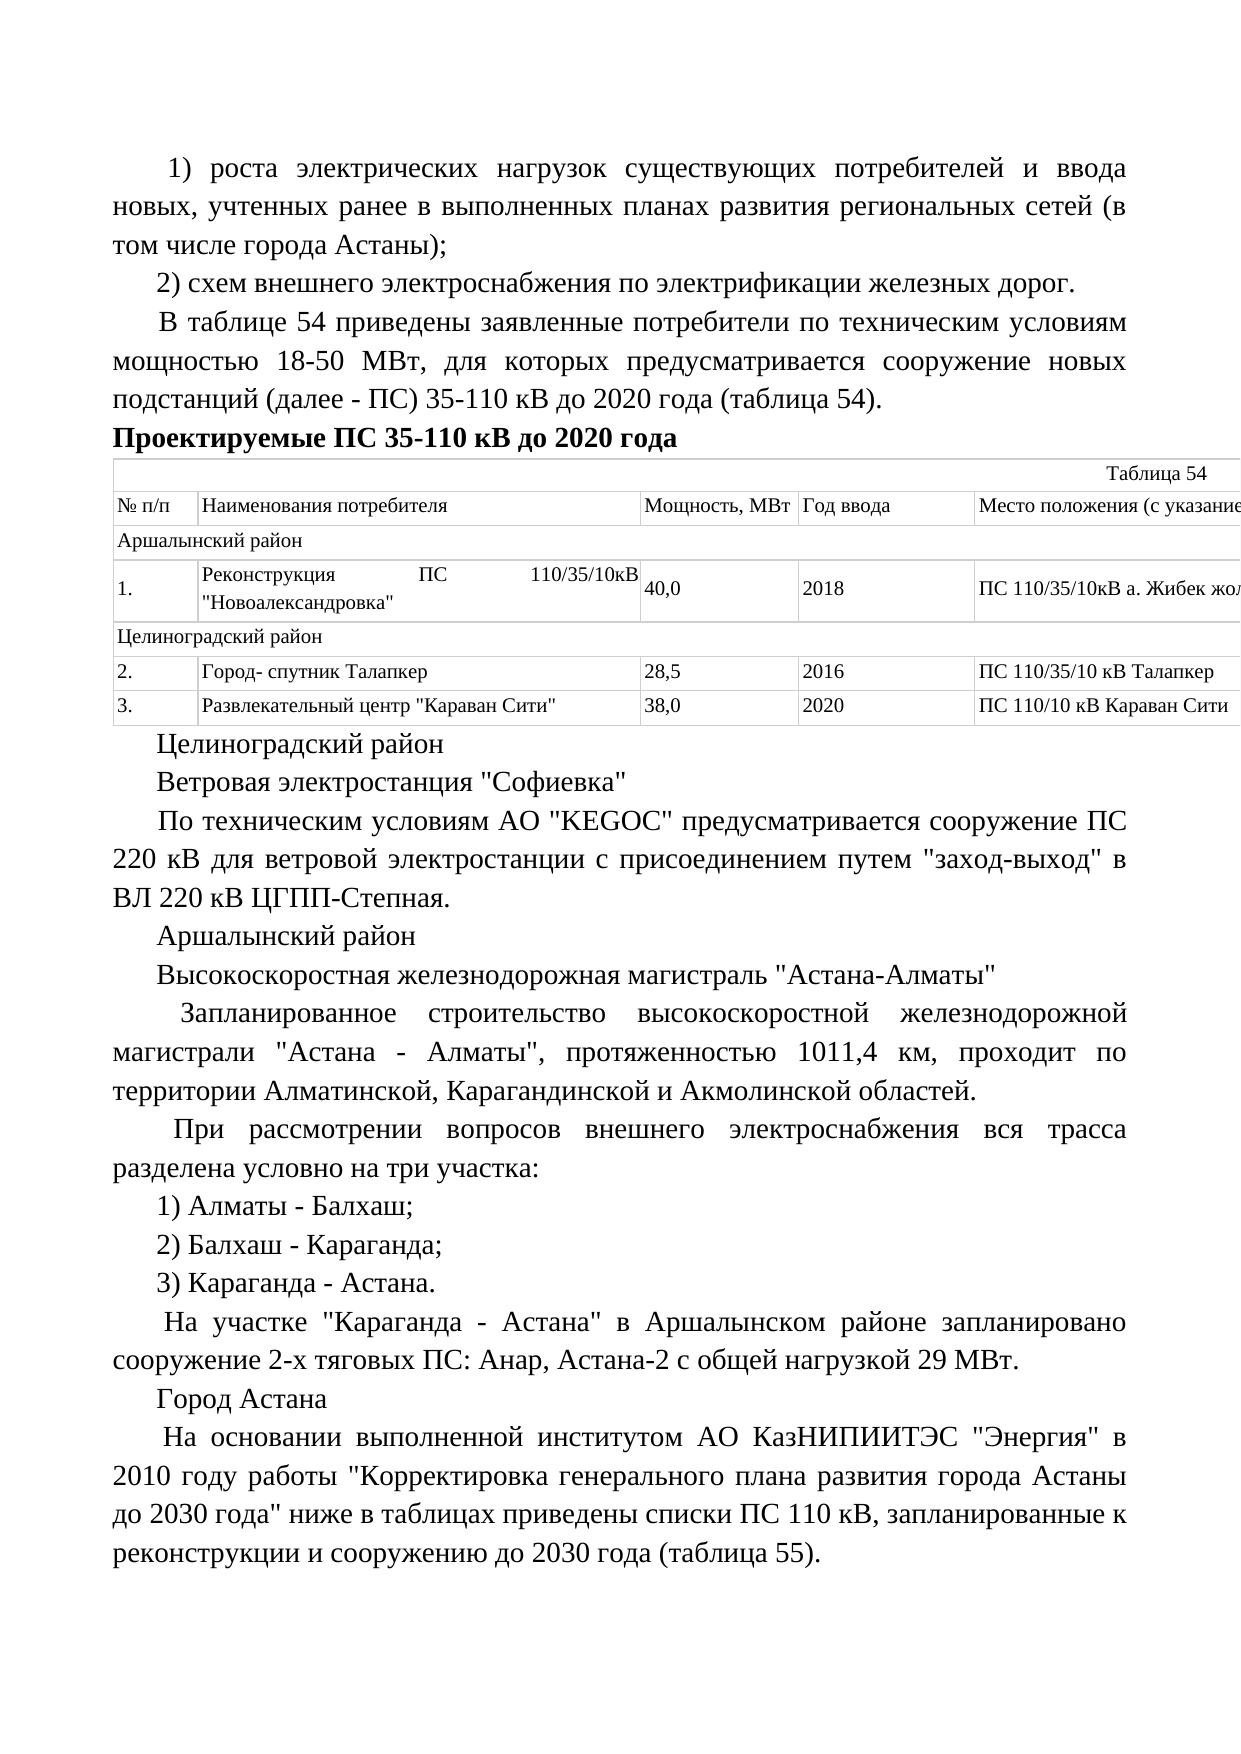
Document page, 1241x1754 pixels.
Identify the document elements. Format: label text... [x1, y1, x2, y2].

text 1) роста электрических нагрузок существующих потребителей и ввода новых, учтенных ранее в выполненных планах развития региональных сетей (в том числе города Астаны); [112, 150, 1128, 261]
text Аршалынский район [112, 918, 1128, 952]
text 1) Алматы - Балхаш; [112, 1188, 1128, 1222]
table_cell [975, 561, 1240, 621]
text На участке "Караганда - Астана" в Аршалынском районе запланировано сооружение 2-х тяговых ПС: Анар, Астана-2 с общей нагрузкой 29 МВт. [112, 1304, 1128, 1376]
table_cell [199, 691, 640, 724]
text 2) схем внешнего электроснабжения по электрификации железных дорог. [112, 266, 1128, 299]
text 3) Караганда - Астана. [112, 1265, 1128, 1299]
text Целиноградский район [112, 726, 1128, 759]
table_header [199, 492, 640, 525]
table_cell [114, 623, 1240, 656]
text Проектируемые ПС 35-110 кВ до 2020 года [112, 420, 1128, 453]
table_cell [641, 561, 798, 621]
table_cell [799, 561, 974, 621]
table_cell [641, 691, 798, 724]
text Ветровая электростанция "Софиевка" [112, 764, 1128, 798]
text В таблице 54 приведены заявленные потребители по техническим условиям мощностью 18-50 МВт, для которых предусматривается сооружение новых подстанций (далее - ПС) 35-110 кВ до 2020 года (таблица 54). [112, 304, 1128, 415]
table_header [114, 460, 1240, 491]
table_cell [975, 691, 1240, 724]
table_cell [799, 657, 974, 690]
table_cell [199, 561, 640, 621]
text На основании выполненной институтом АО КазНИПИИТЭС "Энергия" в 2010 году работы "Корректировка генерального плана развития города Астаны до 2030 года" ниже в таблицах приведены списки ПС 110 кВ, запланированные к реконструкции и сооружению до 2030 года (таблица 55). [112, 1419, 1128, 1569]
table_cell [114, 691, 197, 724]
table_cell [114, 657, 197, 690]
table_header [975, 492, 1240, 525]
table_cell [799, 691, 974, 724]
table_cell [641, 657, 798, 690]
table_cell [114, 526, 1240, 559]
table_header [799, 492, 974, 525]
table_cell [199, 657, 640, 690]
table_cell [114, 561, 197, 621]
text Город Астана [112, 1381, 1128, 1414]
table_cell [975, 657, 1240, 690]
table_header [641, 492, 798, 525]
text По техническим условиям АО "KEGOC" предусматривается сооружение ПС 220 кВ для ветровой электростанции с присоединением путем "заход-выход" в ВЛ 220 кВ ЦГПП-Степная. [112, 803, 1128, 913]
text Запланированное строительство высокоскоростной железнодорожной магистрали "Астана - Алматы", протяженностью 1011,4 км, проходит по территории Алматинской, Карагандинской и Акмолинской областей. [112, 996, 1128, 1106]
text Высокоскоростная железнодорожная магистраль "Астана-Алматы" [112, 957, 1128, 991]
text 2) Балхаш - Караганда; [112, 1227, 1128, 1260]
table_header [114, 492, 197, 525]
text При рассмотрении вопросов внешнего электроснабжения вся трасса разделена условно на три участка: [112, 1111, 1128, 1183]
